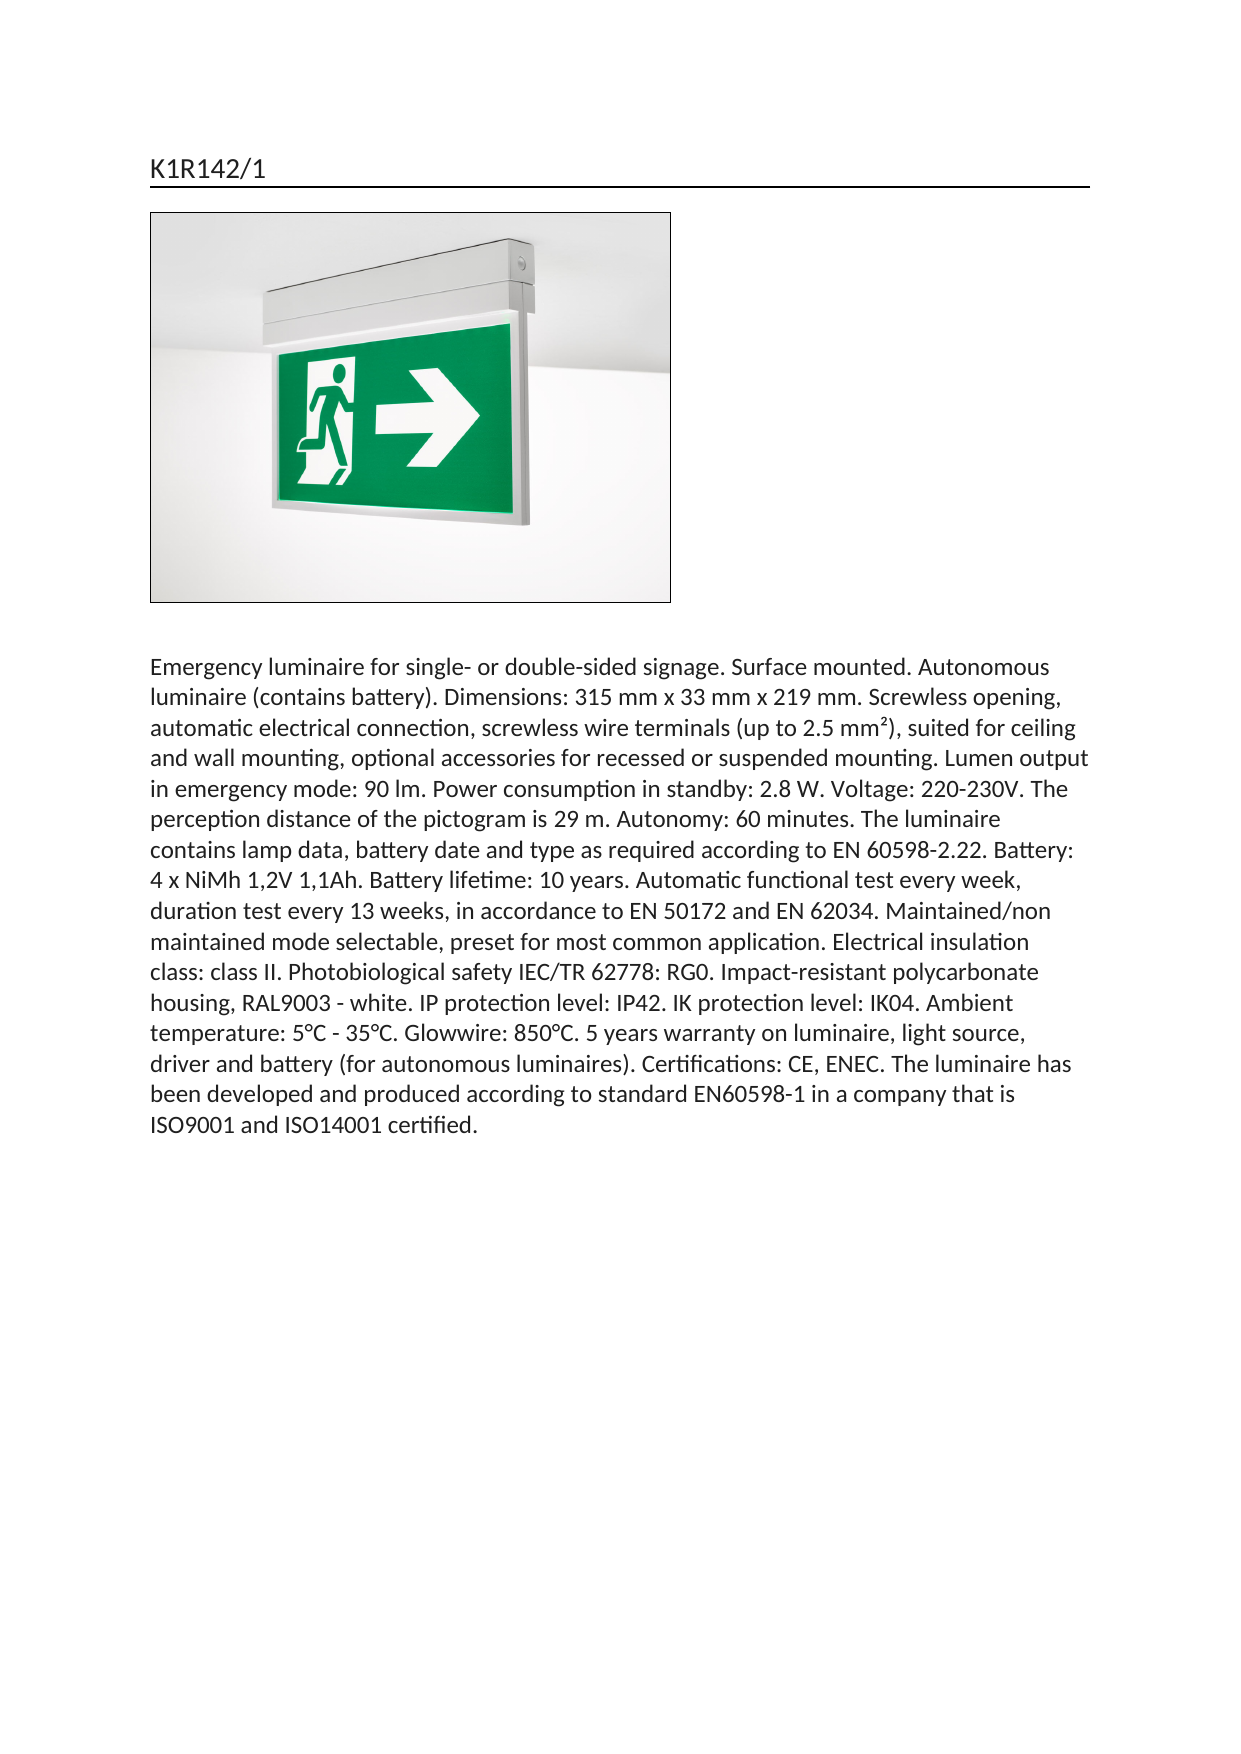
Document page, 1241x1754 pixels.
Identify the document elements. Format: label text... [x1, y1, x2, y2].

text K1R142/1 [150, 150, 1090, 186]
picture [151, 213, 670, 602]
text Emergency luminaire for single- or double-sided signage. Surface mounted. Autonomous luminaire (contains battery). Dimensions: 315 mm x 33 mm x 219 mm. Screwless opening, automatic electrical connection, screwless wire terminals (up to 2.5 mm²), suited for ceiling and wall mounting, optional accessories for recessed or suspended mounting. Lumen output in emergency mode: 90 lm. Power consumption in standby: 2.8 W. Voltage: 220-230V. The perception distance of the pictogram is 29 m. Autonomy: 60 minutes. The luminaire contains lamp data, battery date and type as required according to EN 60598-2.22. Battery: 4 x NiMh 1,2V 1,1Ah. Battery lifetime: 10 years. Automatic functional test every week, duration test every 13 weeks, in accordance to EN 50172 and EN 62034. Maintained/non maintained mode selectable, preset for most common application. Electrical insulation class: class II. Photobiological safety IEC/TR 62778: RG0. Impact-resistant polycarbonate housing, RAL9003 - white. IP protection level: IP42. IK protection level: IK04. Ambient temperature: 5°C - 35°C. Glowwire: 850°C. 5 years warranty on luminaire, light source, driver and battery (for autonomous luminaires). Certifications: CE, ENEC. The luminaire has been developed and produced according to standard EN60598-1 in a company that is ISO9001 and ISO14001 certified. [150, 651, 1090, 1139]
